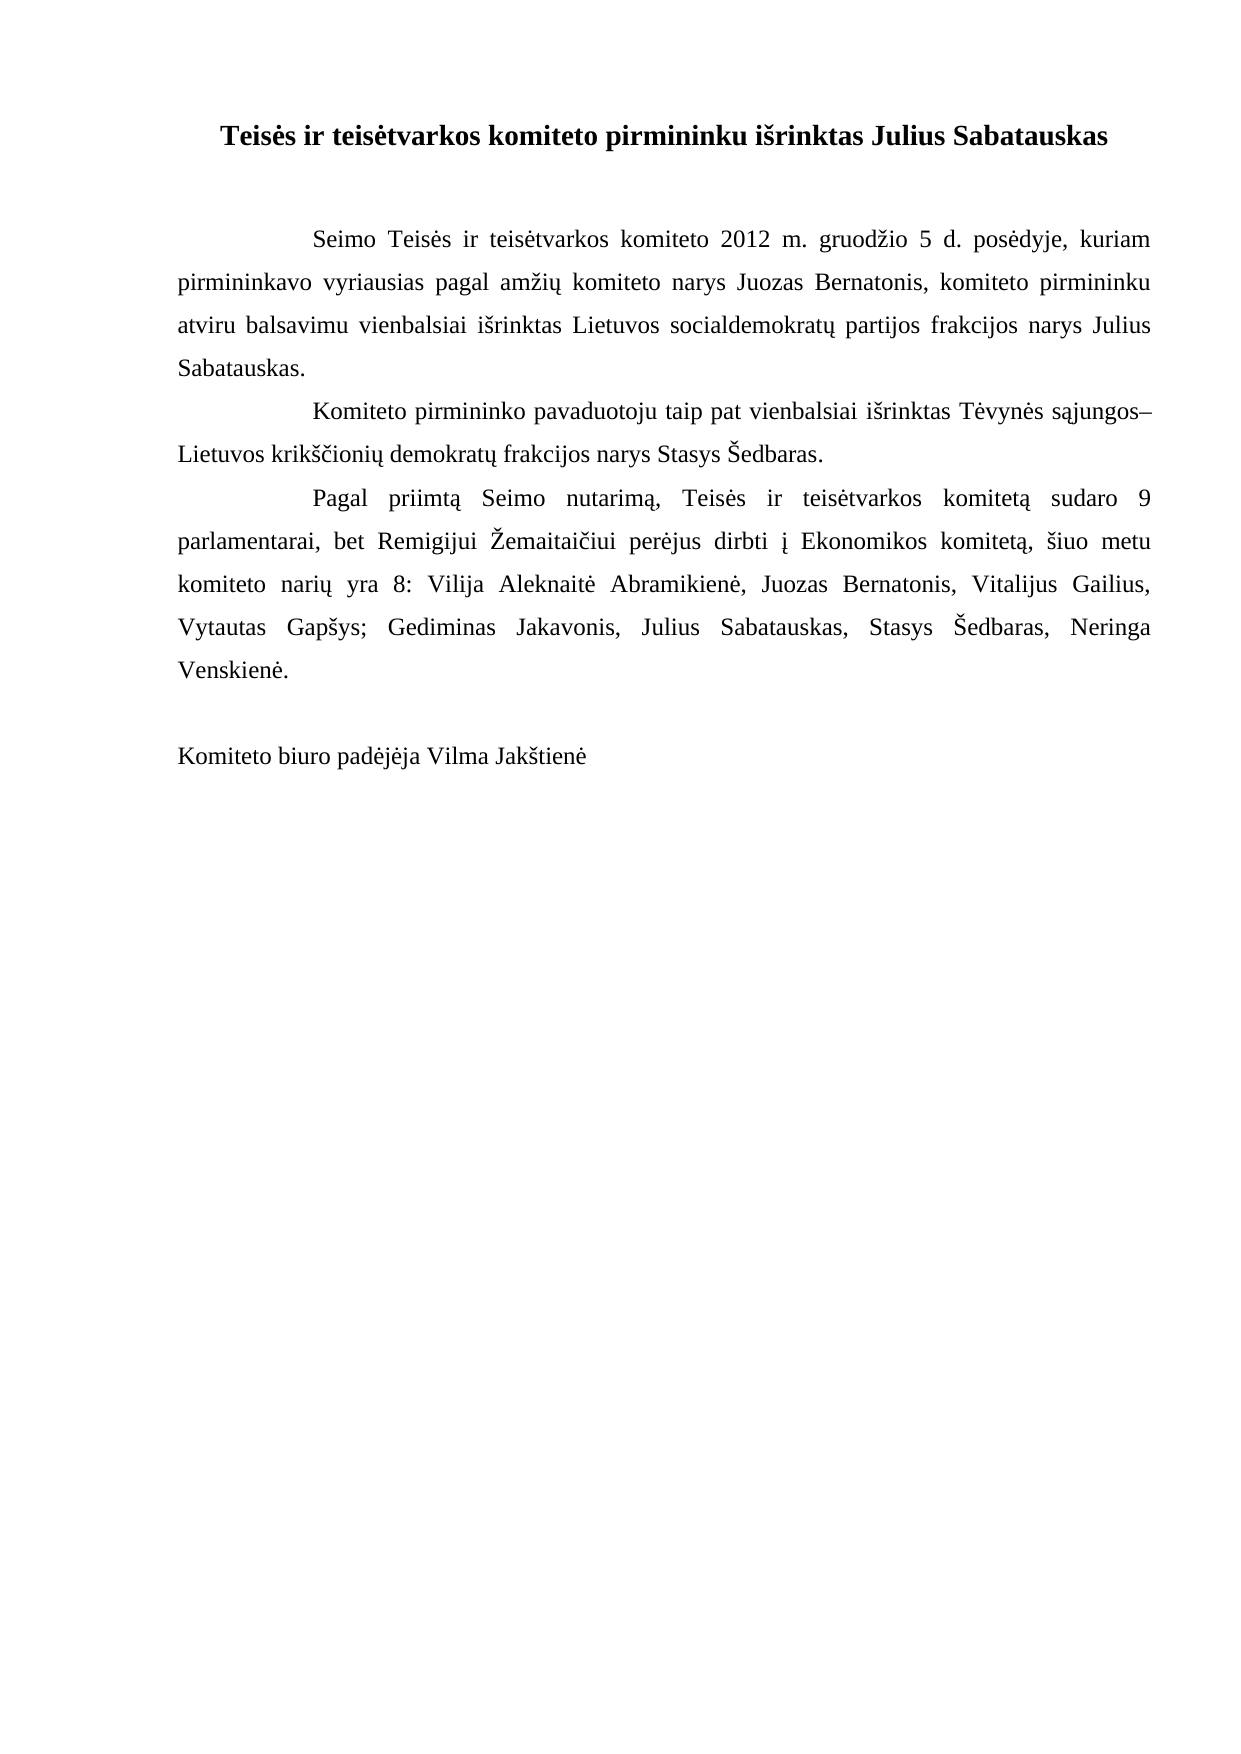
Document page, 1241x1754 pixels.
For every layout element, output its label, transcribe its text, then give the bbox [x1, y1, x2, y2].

text Seimo Teisės ir teisėtvarkos komiteto 2012 m. gruodžio 5 d. posėdyje, kuriam pirmininkavo vyriausias pagal amžių komiteto narys Juozas Bernatonis, komiteto pirmininku atviru balsavimu vienbalsiai išrinktas Lietuvos socialdemokratų partijos frakcijos narys Julius Sabatauskas. [177, 224, 1152, 382]
text Komiteto biuro padėjėja Vilma Jakštienė [177, 741, 1081, 770]
subtitle Teisės ir teisėtvarkos komiteto pirmininku išrinktas Julius Sabatauskas [177, 118, 1152, 152]
text Pagal priimtą Seimo nutarimą, Teisės ir teisėtvarkos komitetą sudaro 9 parlamentarai, bet Remigijui Žemaitaičiui perėjus dirbti į Ekonomikos komitetą, šiuo metu komiteto narių yra 8: Vilija Aleknaitė Abramikienė, Juozas Bernatonis, Vitalijus Gailius, Vytautas Gapšys; Gediminas Jakavonis, Julius Sabatauskas, Stasys Šedbaras, Neringa Venskienė. [177, 483, 1152, 684]
text Komiteto pirmininko pavaduotoju taip pat vienbalsiai išrinktas Tėvynės sąjungos–Lietuvos krikščionių demokratų frakcijos narys Stasys Šedbaras. [177, 396, 1152, 468]
